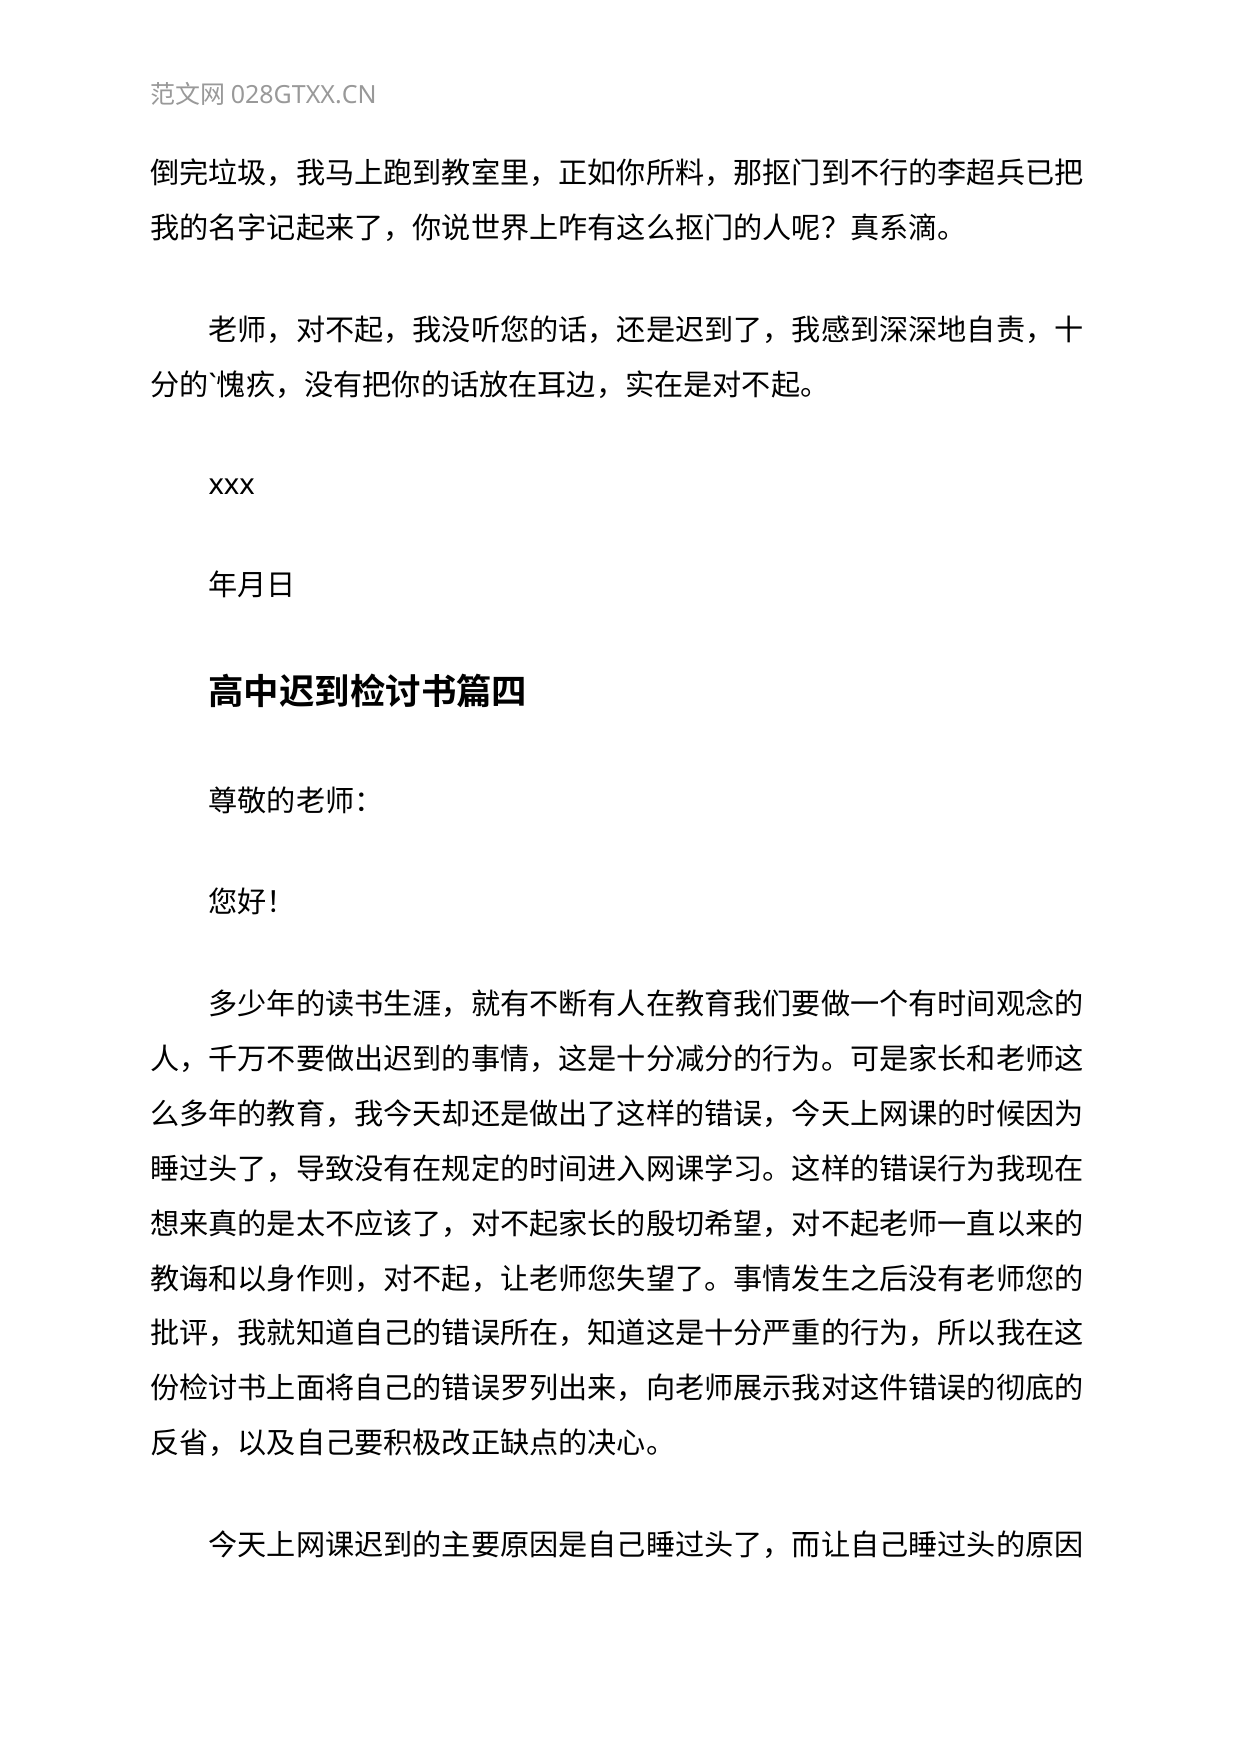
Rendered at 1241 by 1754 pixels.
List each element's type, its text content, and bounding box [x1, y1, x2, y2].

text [150, 150, 1090, 247]
text 高中迟到检讨书篇四 [150, 664, 1090, 715]
text 年月日 [150, 562, 1090, 604]
text 您好！ [150, 879, 1090, 921]
text 尊敬的老师： [150, 777, 1090, 819]
text xxx [150, 463, 1090, 503]
text 老师，对不起，我没听您的话，还是迟到了，我感到深深地自责，十分的`愧疚，没有把你的话放在耳边，实在是对不起。 [150, 307, 1090, 404]
text 多少年的读书生涯，就有不断有人在教育我们要做一个有时间观念的人，千万不要做出迟到的事情，这是十分减分的行为。可是家长和老师这么多年的教育，我今天却还是做出了这样的错误，今天上网课的时候因为睡过头了，导致没有在规定的时间进入网课学习。这样的错误行为我现在想来真的是太不应该了，对不起家长的殷切希望，对不起老师一直以来的教诲和以身作则，对不起，让老师您失望了。事情发生之后没有老师您的批评，我就知道自己的错误所在，知道这是十分严重的行为，所以我在这份检讨书上面将自己的错误罗列出来，向老师展示我对这件错误的彻底的反省，以及自己要积极改正缺点的决心。 [150, 981, 1090, 1462]
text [150, 1522, 1090, 1564]
